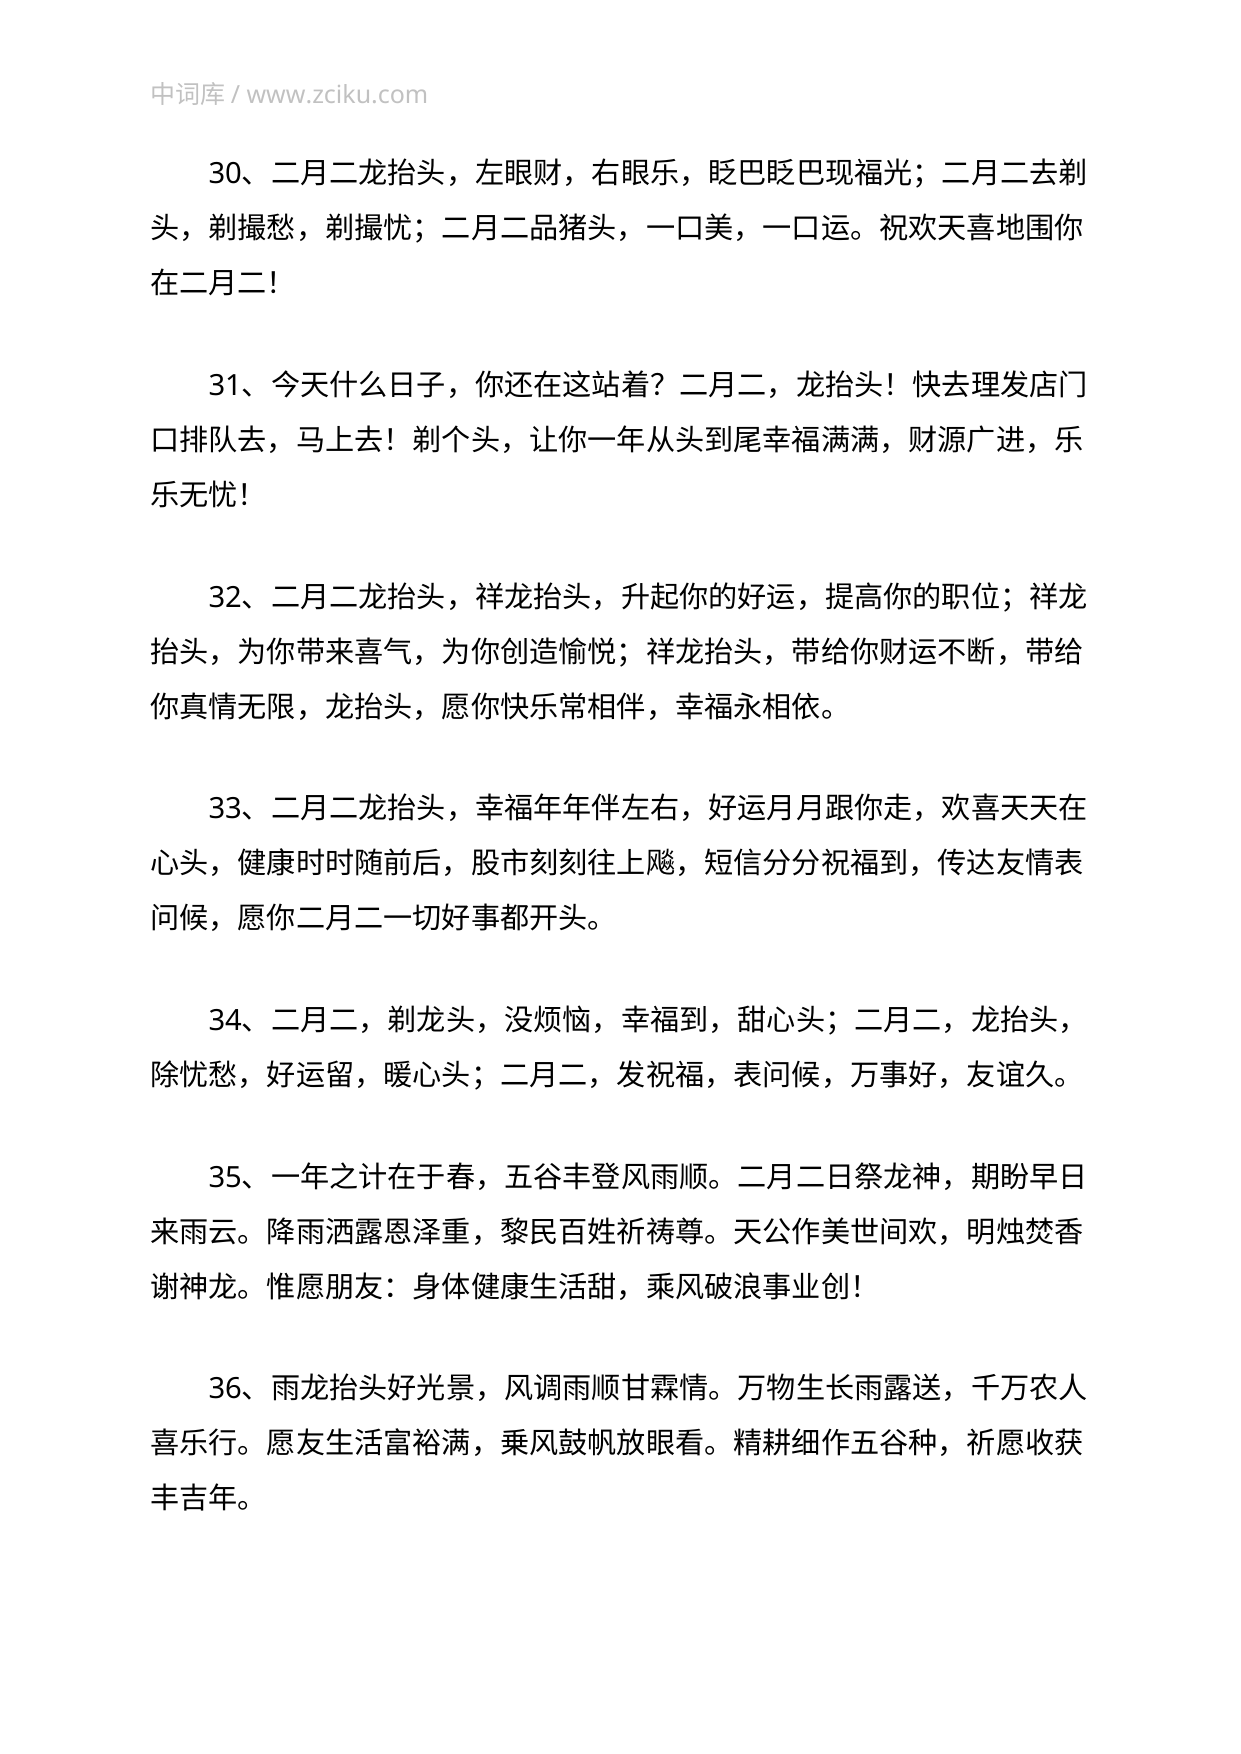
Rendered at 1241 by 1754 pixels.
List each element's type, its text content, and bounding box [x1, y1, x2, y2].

text 33、二月二龙抬头，幸福年年伴左右，好运月月跟你走，欢喜天天在心头，健康时时随前后，股市刻刻往上飚，短信分分祝福到，传达友情表问候，愿你二月二一切好事都开头。 [150, 785, 1090, 937]
text 36、雨龙抬头好光景，风调雨顺甘霖情。万物生长雨露送，千万农人喜乐行。愿友生活富裕满，乗风鼓帆放眼看。精耕细作五谷种，祈愿收获丰吉年。 [150, 1365, 1090, 1517]
text 34、二月二，剃龙头，没烦恼，幸福到，甜心头；二月二，龙抬头，除忧愁，好运留，暖心头；二月二，发祝福，表问候，万事好，友谊久。 [150, 997, 1090, 1094]
text 30、二月二龙抬头，左眼财，右眼乐，眨巴眨巴现福光；二月二去剃头，剃撮愁，剃撮忧；二月二品猪头，一口美，一口运。祝欢天喜地围你在二月二！ [150, 150, 1090, 302]
text 31、今天什么日子，你还在这站着？二月二，龙抬头！快去理发店门口排队去，马上去！剃个头，让你一年从头到尾幸福满满，财源广进，乐乐无忧！ [150, 362, 1090, 514]
text 32、二月二龙抬头，祥龙抬头，升起你的好运，提高你的职位；祥龙抬头，为你带来喜气，为你创造愉悦；祥龙抬头，带给你财运不断，带给你真情无限，龙抬头，愿你快乐常相伴，幸福永相依。 [150, 573, 1090, 726]
text 35、一年之计在于春，五谷丰登风雨顺。二月二日祭龙神，期盼早日来雨云。降雨洒露恩泽重，黎民百姓祈祷尊。天公作美世间欢，明烛焚香谢神龙。惟愿朋友：身体健康生活甜，乘风破浪事业创！ [150, 1153, 1090, 1306]
